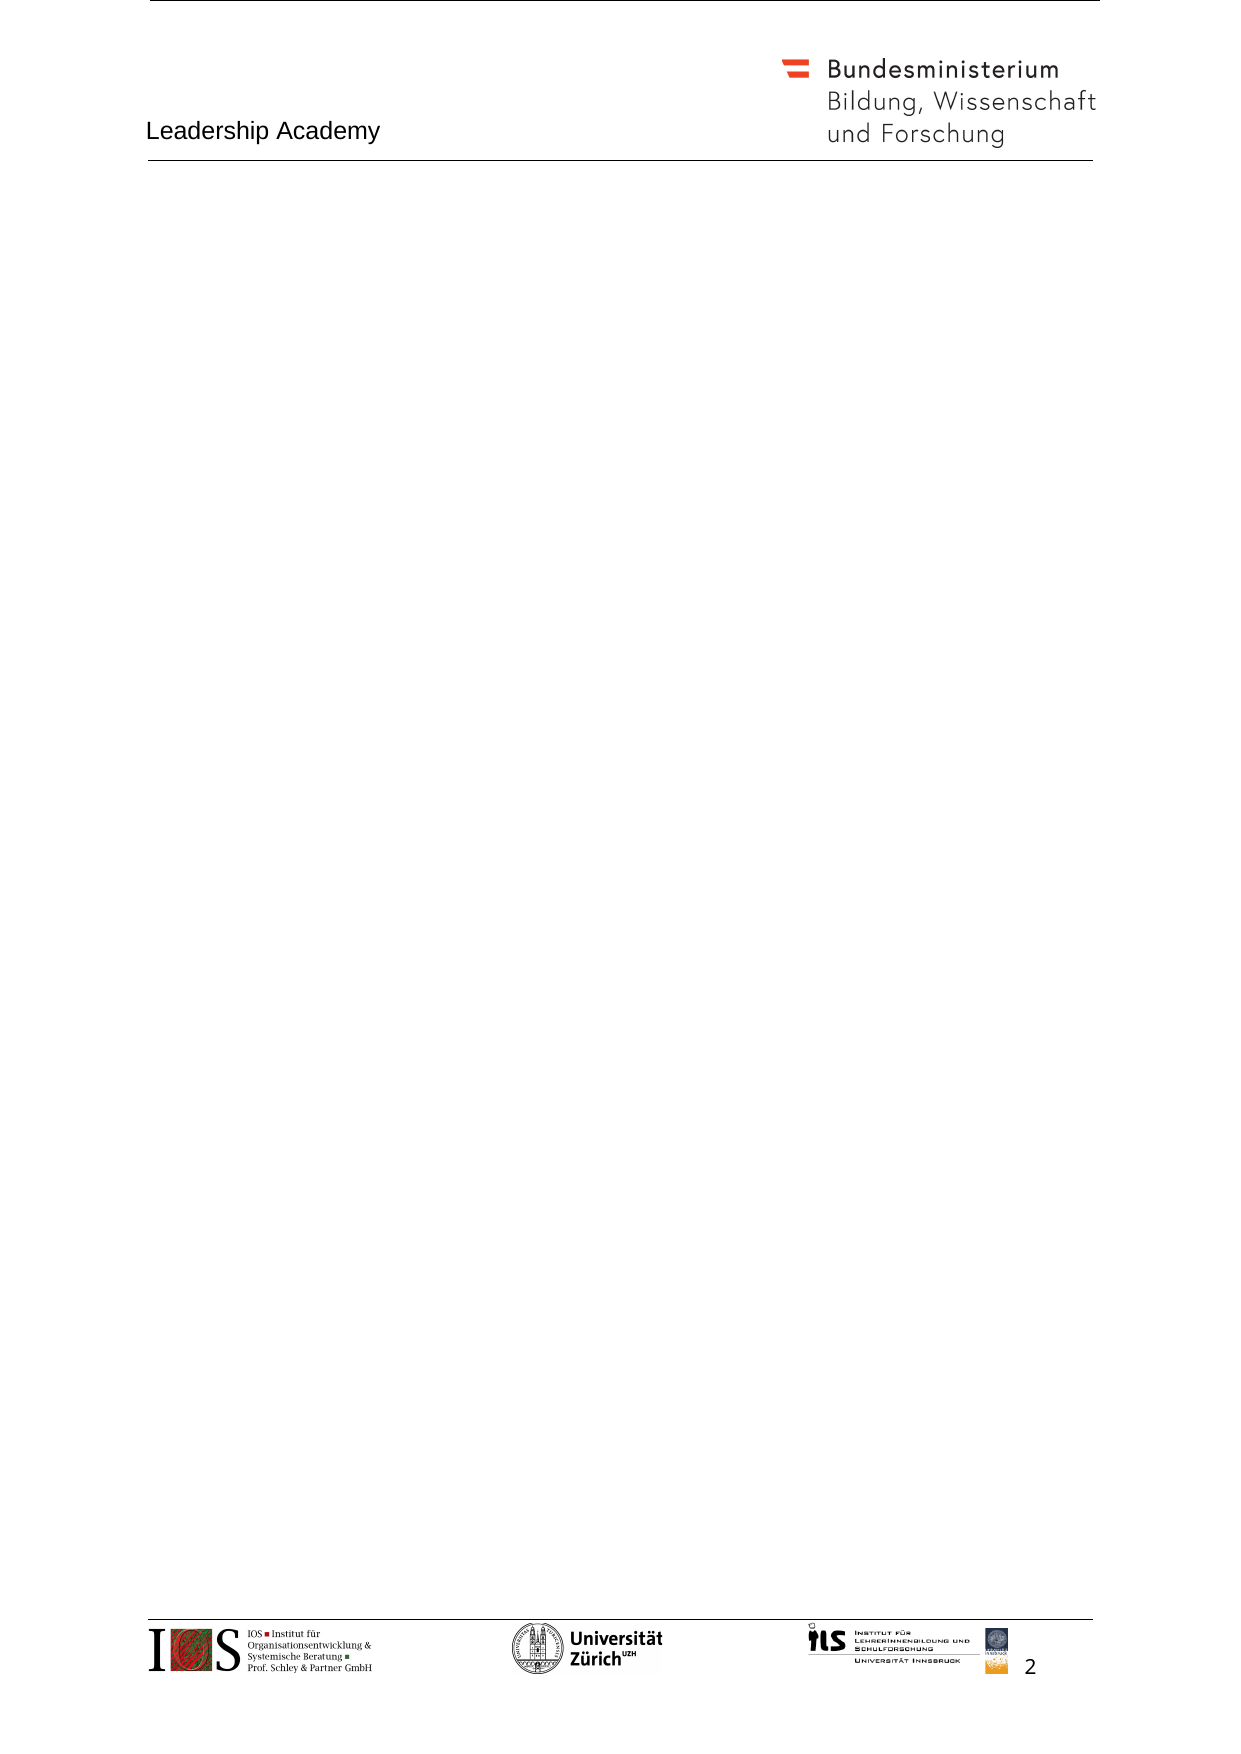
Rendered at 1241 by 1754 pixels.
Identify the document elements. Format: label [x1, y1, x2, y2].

picture [512, 1623, 663, 1674]
picture [985, 1628, 1008, 1674]
picture [147, 1627, 389, 1674]
picture [808, 1622, 980, 1674]
picture [782, 58, 1096, 148]
